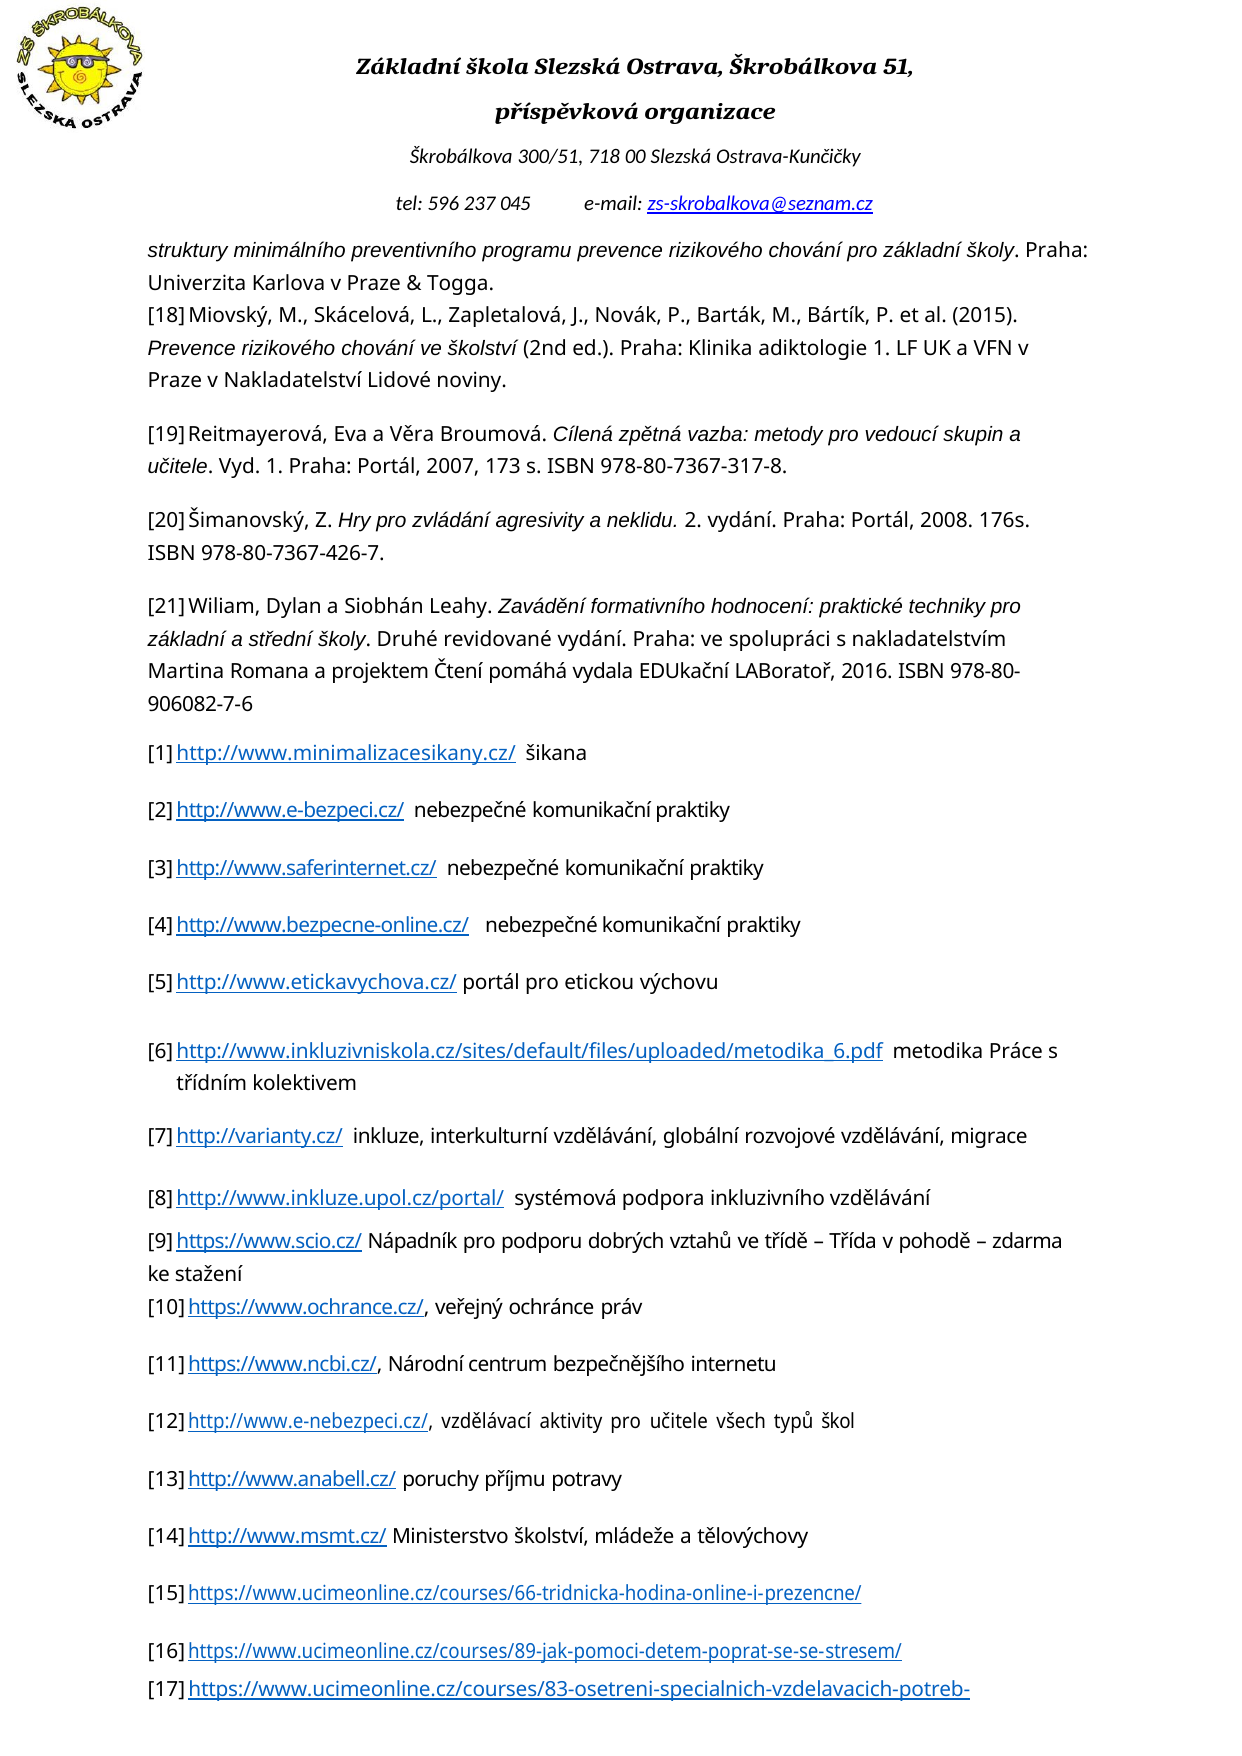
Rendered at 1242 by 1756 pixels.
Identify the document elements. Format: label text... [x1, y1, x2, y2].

list http://www.anabell.cz/ poruchy příjmu potravy [147, 1464, 1223, 1492]
list http://www.bezpecne-online.cz/ nebezpečné komunikační praktiky [147, 910, 1223, 938]
list Wiliam, Dylan a Siobhán Leahy. Zavádění formativního hodnocení: praktické techniky pro základní a střední školy. Druhé revidované vydání. Praha: ve spolupráci s nakladatelstvím Martina Romana a projektem Čtení pomáhá vydala EDUkační LABoratoř, 2016. ISBN 978-80-906082-7-6 [147, 591, 1048, 717]
list http://www.msmt.cz/ Ministerstvo školství, mládeže a tělovýchovy [147, 1521, 1223, 1549]
list https://www.ochrance.cz/, veřejný ochránce práv [147, 1292, 1223, 1320]
list http://www.saferinternet.cz/ nebezpečné komunikační praktiky [147, 853, 1223, 881]
list Reitmayerová, Eva a Věra Broumová. Cílená zpětná vazba: metody pro vedoucí skupin a učitele. Vyd. 1. Praha: Portál, 2007, 173 s. ISBN 978-80-7367-317-8. [147, 419, 1080, 480]
list http://www.e-nebezpeci.cz/, vzdělávací aktivity pro učitele všech typů škol [147, 1406, 1223, 1435]
list https://www.ucimeonline.cz/courses/89-jak-pomoci-detem-poprat-se-se-stresem/ [147, 1636, 1223, 1664]
list http://www.minimalizacesikany.cz/ šikana [147, 738, 1223, 766]
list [147, 1674, 1001, 1702]
picture [16, 0, 146, 133]
list https://www.ucimeonline.cz/courses/66-tridnicka-hodina-online-i-prezencne/ [147, 1578, 1223, 1607]
list https://www.scio.cz/ Nápadník pro podporu dobrých vztahů ve třídě – Třída v pohodě – zdarma ke stažení [147, 1226, 1076, 1287]
list Šimanovský, Z. Hry pro zvládání agresivity a neklidu. 2. vydání. Praha: Portál, 2008. 176s. ISBN 978-80-7367-426-7. [147, 505, 1072, 566]
list Miovský, M., Skácelová, L., Zapletalová, J., Novák, P., Barták, M., Bártík, P. et al. (2015). Prevence rizikového chování ve školství (2nd ed.). Praha: Klinika adiktologie 1. LF UK a VFN v Praze v Nakladatelství Lidové noviny. [147, 300, 1077, 394]
list https://www.ncbi.cz/, Národní centrum bezpečnějšího internetu [147, 1349, 1223, 1377]
list http://www.inkluze.upol.cz/portal/ systémová podpora inkluzivního vzdělávání [147, 1183, 1223, 1211]
list http://www.e-bezpeci.cz/ nebezpečné komunikační praktiky [147, 795, 1223, 824]
list http://www.etickavychova.cz/ portál pro etickou výchovu [147, 967, 1223, 996]
text struktury minimálního preventivního programu prevence rizikového chování pro základní školy. Praha: Univerzita Karlova v Praze & Togga. [147, 235, 1151, 296]
list http://varianty.cz/ inkluze, interkulturní vzdělávání, globální rozvojové vzdělávání, migrace [147, 1122, 1223, 1150]
list http://www.inkluzivniskola.cz/sites/default/files/uploaded/metodika_6.pdf metodika Práce s třídním kolektivem [147, 1036, 1079, 1097]
